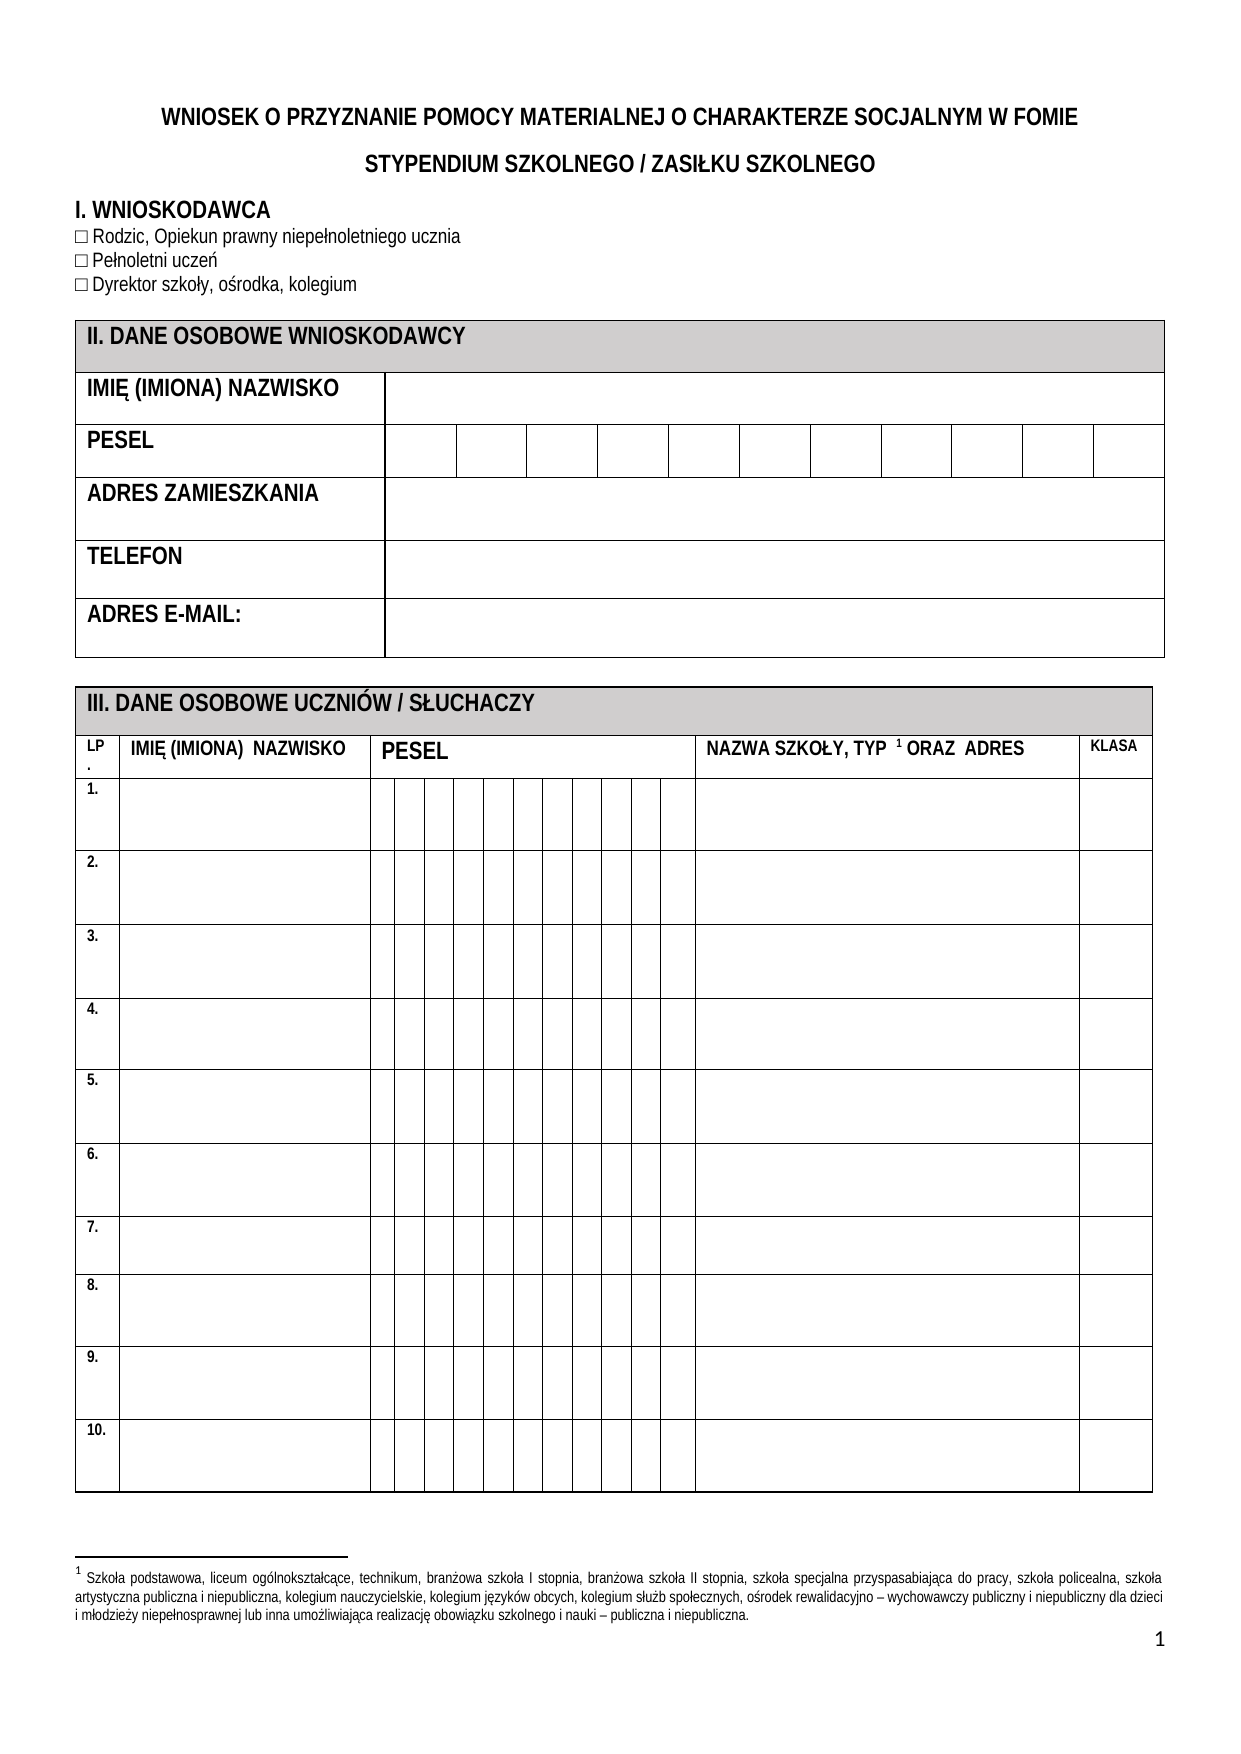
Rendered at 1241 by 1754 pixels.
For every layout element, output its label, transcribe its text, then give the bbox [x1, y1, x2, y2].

table_cell [1023, 425, 1093, 477]
table_cell [371, 851, 394, 924]
table_cell [882, 425, 951, 477]
table_cell [120, 1217, 370, 1274]
table_cell [514, 1275, 542, 1346]
table_cell [425, 1420, 453, 1491]
table_header II. DANE OSOBOWE WNIOSKODAWCY [76, 321, 1164, 372]
table_cell [371, 779, 394, 850]
table_cell [484, 925, 513, 998]
table_cell [454, 1275, 483, 1346]
table_cell [484, 1070, 513, 1143]
table_cell [602, 1144, 631, 1216]
table_cell [543, 1420, 572, 1491]
table_cell [543, 1144, 572, 1216]
table_cell [395, 1420, 424, 1491]
table_cell [543, 1347, 572, 1419]
table_cell [573, 1420, 601, 1491]
table_cell [573, 1070, 601, 1143]
table_cell [120, 779, 370, 850]
table_cell [120, 1144, 370, 1216]
table_cell [425, 1217, 453, 1274]
table_cell [661, 925, 695, 998]
table_cell [661, 1217, 695, 1274]
table_cell [514, 851, 542, 924]
table_cell [602, 1070, 631, 1143]
table_cell [696, 1144, 1079, 1216]
table_cell [120, 1420, 370, 1491]
table_cell [514, 779, 542, 850]
table_cell NAZWA SZKOŁY, TYP ORAZ ADRES [696, 736, 1079, 778]
table_cell IMIĘ (IMIONA) NAZWISKO [120, 736, 370, 778]
table_cell [395, 851, 424, 924]
table_cell [661, 1420, 695, 1491]
table_cell [602, 1420, 631, 1491]
table_cell [371, 1070, 394, 1143]
table_cell [395, 1144, 424, 1216]
table_cell [484, 1144, 513, 1216]
table_cell [386, 478, 1164, 540]
table_cell [425, 1347, 453, 1419]
table_cell [632, 1070, 660, 1143]
table_cell 6. [76, 1144, 119, 1216]
text □ Pełnoletni uczeń [75, 248, 1165, 272]
table_cell [386, 541, 1164, 598]
table_cell 4. [76, 999, 119, 1069]
table_cell [632, 1275, 660, 1346]
table_cell [1080, 925, 1152, 998]
table_cell [371, 1275, 394, 1346]
table_cell [696, 999, 1079, 1069]
table_cell 2. [76, 851, 119, 924]
table_cell [484, 1420, 513, 1491]
table_cell [454, 1217, 483, 1274]
table_cell [371, 999, 394, 1069]
table_cell [371, 1217, 394, 1274]
table_cell [602, 1275, 631, 1346]
text STYPENDIUM SZKOLNEGO / ZASIŁKU SZKOLNEGO [75, 148, 1165, 177]
table_cell PESEL [76, 425, 384, 477]
table_cell [696, 1420, 1079, 1491]
table_cell [120, 1275, 370, 1346]
table_cell [661, 779, 695, 850]
table_cell [632, 1420, 660, 1491]
table_cell PESEL [371, 736, 695, 778]
table_cell [632, 925, 660, 998]
table_cell [120, 851, 370, 924]
table_cell [740, 425, 810, 477]
table_cell [661, 1144, 695, 1216]
table_cell [514, 1217, 542, 1274]
table_cell [696, 1275, 1079, 1346]
table_cell [952, 425, 1022, 477]
table_cell [120, 1070, 370, 1143]
table_cell [454, 1144, 483, 1216]
table_cell TELEFON [76, 541, 384, 598]
table_cell [425, 1144, 453, 1216]
table_cell [543, 925, 572, 998]
table_cell [696, 1217, 1079, 1274]
table_cell KLASA [1080, 736, 1152, 778]
table_cell [661, 999, 695, 1069]
table_cell [573, 1347, 601, 1419]
table_cell [573, 1144, 601, 1216]
table_cell [602, 925, 631, 998]
table_cell [1080, 1347, 1152, 1419]
table_cell [514, 1070, 542, 1143]
table_cell [395, 1217, 424, 1274]
table_cell [1094, 425, 1164, 477]
table_cell [454, 1070, 483, 1143]
table_cell [696, 1070, 1079, 1143]
table_cell [696, 925, 1079, 998]
text □ Dyrektor szkoły, ośrodka, kolegium [75, 272, 1165, 296]
table_cell [425, 851, 453, 924]
table_cell 5. [76, 1070, 119, 1143]
table_cell [632, 851, 660, 924]
table_cell [1080, 1420, 1152, 1491]
table_cell [371, 1420, 394, 1491]
table_cell [632, 1144, 660, 1216]
table_cell LP. [76, 736, 119, 778]
table_cell [632, 779, 660, 850]
table_cell [573, 1275, 601, 1346]
table_cell [543, 1217, 572, 1274]
table_cell 1. [76, 779, 119, 850]
table_cell [632, 999, 660, 1069]
table_cell [395, 1275, 424, 1346]
table_cell [514, 1144, 542, 1216]
table_cell [454, 1347, 483, 1419]
table_cell [696, 779, 1079, 850]
table_cell [573, 779, 601, 850]
table_cell [1080, 1275, 1152, 1346]
table_cell [457, 425, 526, 477]
table_cell 8. [76, 1275, 119, 1346]
table_cell [543, 1275, 572, 1346]
table_cell [484, 999, 513, 1069]
table_cell IMIĘ (IMIONA) NAZWISKO [76, 373, 384, 424]
table_cell [696, 851, 1079, 924]
text □ Rodzic, Opiekun prawny niepełnoletniego ucznia [75, 224, 1165, 248]
table_cell [395, 925, 424, 998]
table_cell [514, 1347, 542, 1419]
table_cell [395, 779, 424, 850]
table_cell [484, 851, 513, 924]
table_cell [1080, 851, 1152, 924]
table_cell [514, 925, 542, 998]
table_cell [527, 425, 597, 477]
table_cell [371, 1347, 394, 1419]
table_cell 10. [76, 1420, 119, 1491]
table_cell [632, 1347, 660, 1419]
table_cell [811, 425, 881, 477]
table_cell [454, 925, 483, 998]
table_cell [454, 851, 483, 924]
table_cell [386, 599, 1164, 657]
text WNIOSEK O PRZYZNANIE POMOCY MATERIALNEJ O CHARAKTERZE SOCJALNYM W FOMIE [75, 102, 1165, 131]
table_cell [120, 999, 370, 1069]
table_cell [454, 999, 483, 1069]
table_cell [386, 425, 456, 477]
table_cell [454, 1420, 483, 1491]
table_cell [696, 1347, 1079, 1419]
table_cell [484, 1347, 513, 1419]
table_cell [602, 1347, 631, 1419]
table_cell [632, 1217, 660, 1274]
table_cell [425, 1070, 453, 1143]
table_cell [669, 425, 739, 477]
table_cell [371, 925, 394, 998]
table_cell [661, 1070, 695, 1143]
table_cell [425, 1275, 453, 1346]
table_cell [1080, 1144, 1152, 1216]
table_cell [484, 1275, 513, 1346]
table_cell [573, 851, 601, 924]
table_cell [484, 1217, 513, 1274]
table_cell ADRES ZAMIESZKANIA [76, 478, 384, 540]
table_cell [514, 1420, 542, 1491]
table_cell [514, 999, 542, 1069]
table_cell [371, 1144, 394, 1216]
table_cell [395, 1347, 424, 1419]
table_cell [602, 851, 631, 924]
table_cell [602, 779, 631, 850]
table_cell [425, 925, 453, 998]
text I. WNIOSKODAWCA [75, 195, 1165, 224]
table_cell [573, 1217, 601, 1274]
table_cell [602, 999, 631, 1069]
table_cell [573, 999, 601, 1069]
table_cell [120, 1347, 370, 1419]
table_cell [425, 779, 453, 850]
table_cell [120, 925, 370, 998]
table_cell [425, 999, 453, 1069]
table_cell [1080, 999, 1152, 1069]
table_cell 9. [76, 1347, 119, 1419]
table_cell [661, 1347, 695, 1419]
table_cell ADRES E-MAIL: [76, 599, 384, 657]
table_cell [661, 1275, 695, 1346]
table_cell [1080, 1217, 1152, 1274]
table_cell [386, 373, 1164, 424]
table_cell [543, 999, 572, 1069]
table_cell [598, 425, 668, 477]
table_cell [543, 851, 572, 924]
table_cell [543, 1070, 572, 1143]
table_cell [602, 1217, 631, 1274]
table_cell [661, 851, 695, 924]
table_cell [484, 779, 513, 850]
table_cell [395, 999, 424, 1069]
table_cell [573, 925, 601, 998]
table_cell 3. [76, 925, 119, 998]
table_header III. DANE OSOBOWE UCZNIÓW / SŁUCHACZY [76, 688, 1152, 735]
table_cell [1080, 1070, 1152, 1143]
table_cell 7. [76, 1217, 119, 1274]
table_cell [1080, 779, 1152, 850]
table_cell [395, 1070, 424, 1143]
table_cell [454, 779, 483, 850]
table_cell [543, 779, 572, 850]
